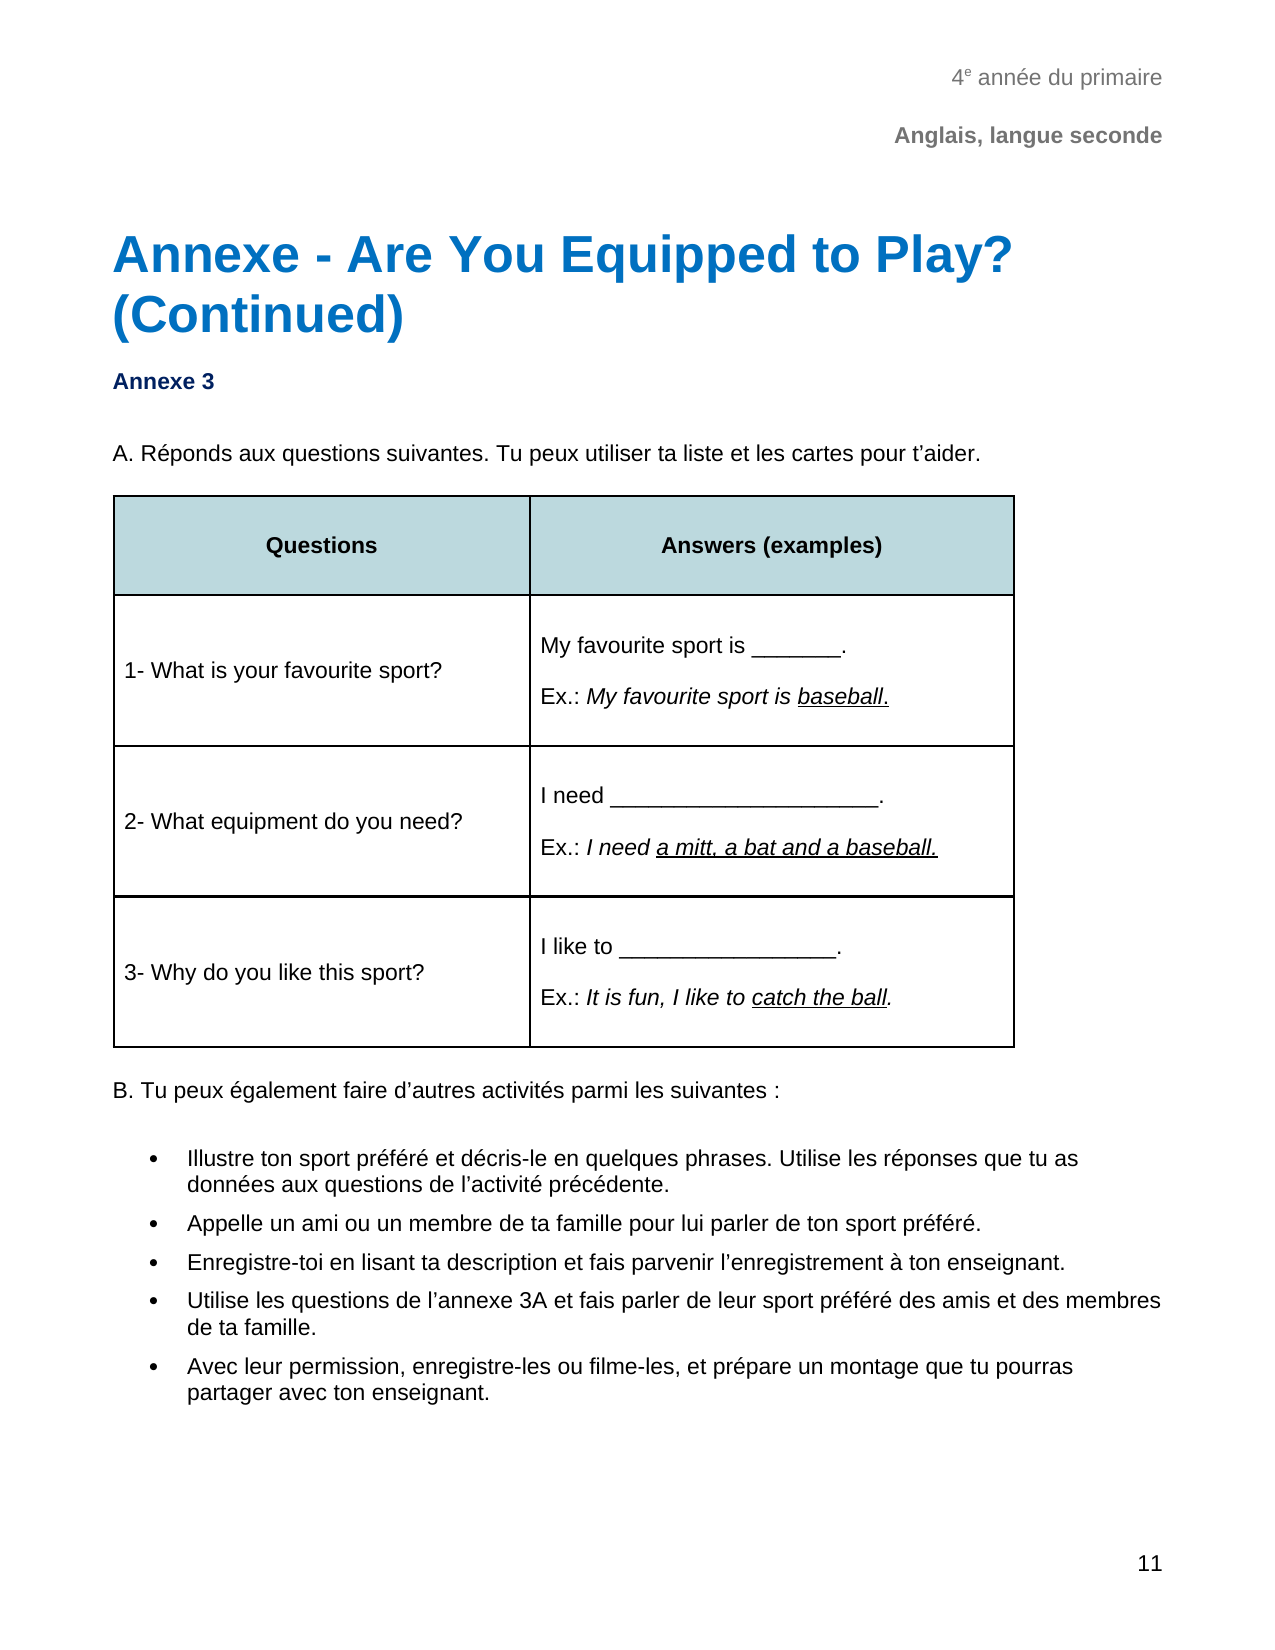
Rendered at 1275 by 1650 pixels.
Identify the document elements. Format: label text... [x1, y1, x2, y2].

table_cell 1- What is your favourite sport? [115, 596, 529, 745]
text B. Tu peux également faire d’autres activités parmi les suivantes : [112, 1077, 1162, 1103]
list Illustre ton sport préféré et décris-le en quelques phrases. Utilise les réponses que tu as données aux questions de l’activité précédente. [150, 1144, 1162, 1197]
table_cell My favourite sport is _______. Ex.: My favourite sport is baseball. [531, 596, 1013, 745]
text A. Réponds aux questions suivantes. Tu peux utiliser ta liste et les cartes pour t’aider. [112, 440, 1162, 466]
table_cell 3- Why do you like this sport? [115, 898, 529, 1046]
table_header Answers (examples) [531, 497, 1013, 594]
list Avec leur permission, enregistre-les ou filme-les, et prépare un montage que tu pourras partager avec ton enseignant. [150, 1353, 1162, 1405]
list Appelle un ami ou un membre de ta famille pour lui parler de ton sport préféré. [150, 1210, 1162, 1236]
table_cell I need _____________________. Ex.: I need a mitt, a bat and a baseball. [531, 747, 1013, 895]
table_cell 2- What equipment do you need? [115, 747, 529, 895]
text Annexe 3 [112, 368, 1162, 394]
text Anglais, langue seconde [112, 122, 1162, 148]
list Enregistre-toi en lisant ta description et fais parvenir l’enregistrement à ton enseignant. [150, 1248, 1162, 1275]
list Utilise les questions de l’annexe 3A et fais parler de leur sport préféré des amis et des membres de ta famille. [150, 1287, 1162, 1340]
table_header Questions [115, 497, 529, 594]
table_cell I like to _________________. Ex.: It is fun, I like to catch the ball. [531, 898, 1013, 1046]
text Annexe - Are You Equipped to Play? (Continued) [112, 223, 1162, 343]
